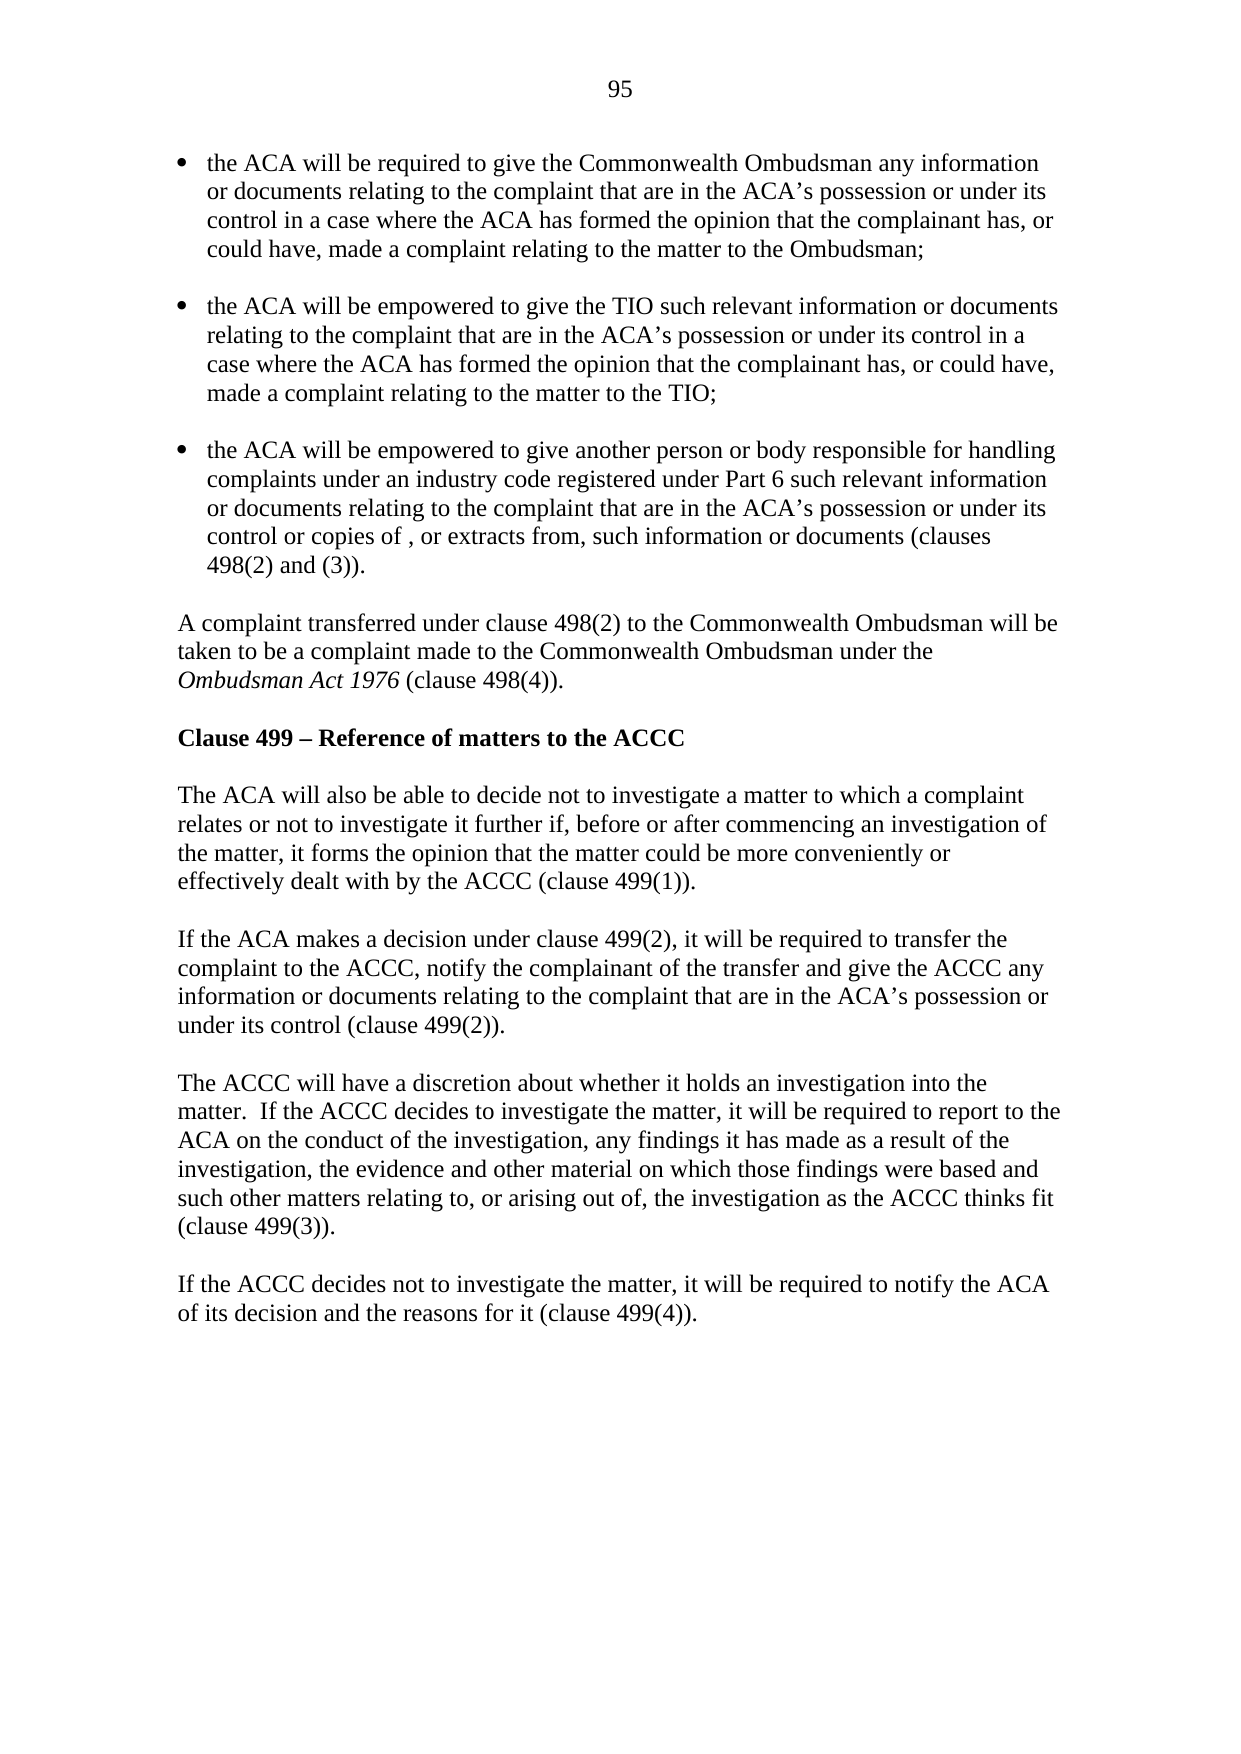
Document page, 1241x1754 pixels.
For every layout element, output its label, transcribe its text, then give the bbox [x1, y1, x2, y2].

text Clause 499 – Reference of matters to the ACCC [177, 723, 1063, 751]
text The ACCC will have a discretion about whether it holds an investigation into the matter. If the ACCC decides to investigate the matter, it will be required to report to the ACA on the conduct of the investigation, any findings it has made as a result of the investigation, the evidence and other material on which those findings were based and such other matters relating to, or arising out of, the investigation as the ACCC thinks fit (clause 499(3)). [177, 1068, 1063, 1240]
text If the ACA makes a decision under clause 499(2), it will be required to transfer the complaint to the ACCC, notify the complainant of the transfer and give the ACCC any information or documents relating to the complaint that are in the ACA’s possession or under its control (clause 499(2)). [177, 924, 1063, 1039]
list the ACA will be required to give the Commonwealth Ombudsman any information or documents relating to the complaint that are in the ACA’s possession or under its control in a case where the ACA has formed the opinion that the complainant has, or could have, made a complaint relating to the matter to the Ombudsman; [177, 148, 1063, 291]
list the ACA will be empowered to give the TIO such relevant information or documents relating to the complaint that are in the ACA’s possession or under its control in a case where the ACA has formed the opinion that the complainant has, or could have, made a complaint relating to the matter to the TIO; [177, 291, 1063, 435]
list the ACA will be empowered to give another person or body responsible for handling complaints under an industry code registered under Part 6 such relevant information or documents relating to the complaint that are in the ACA’s possession or under its control or copies of , or extracts from, such information or documents (clauses 498(2) and (3)). [177, 435, 1063, 608]
text The ACA will also be able to decide not to investigate a matter to which a complaint relates or not to investigate it further if, before or after commencing an investigation of the matter, it forms the opinion that the matter could be more conveniently or effectively dealt with by the ACCC (clause 499(1)). [177, 780, 1063, 895]
text A complaint transferred under clause 498(2) to the Commonwealth Ombudsman will be taken to be a complaint made to the Commonwealth Ombudsman under the Ombudsman Act 1976 (clause 498(4)). [177, 608, 1063, 694]
text If the ACCC decides not to investigate the matter, it will be required to notify the ACA of its decision and the reasons for it (clause 499(4)). [177, 1269, 1063, 1326]
